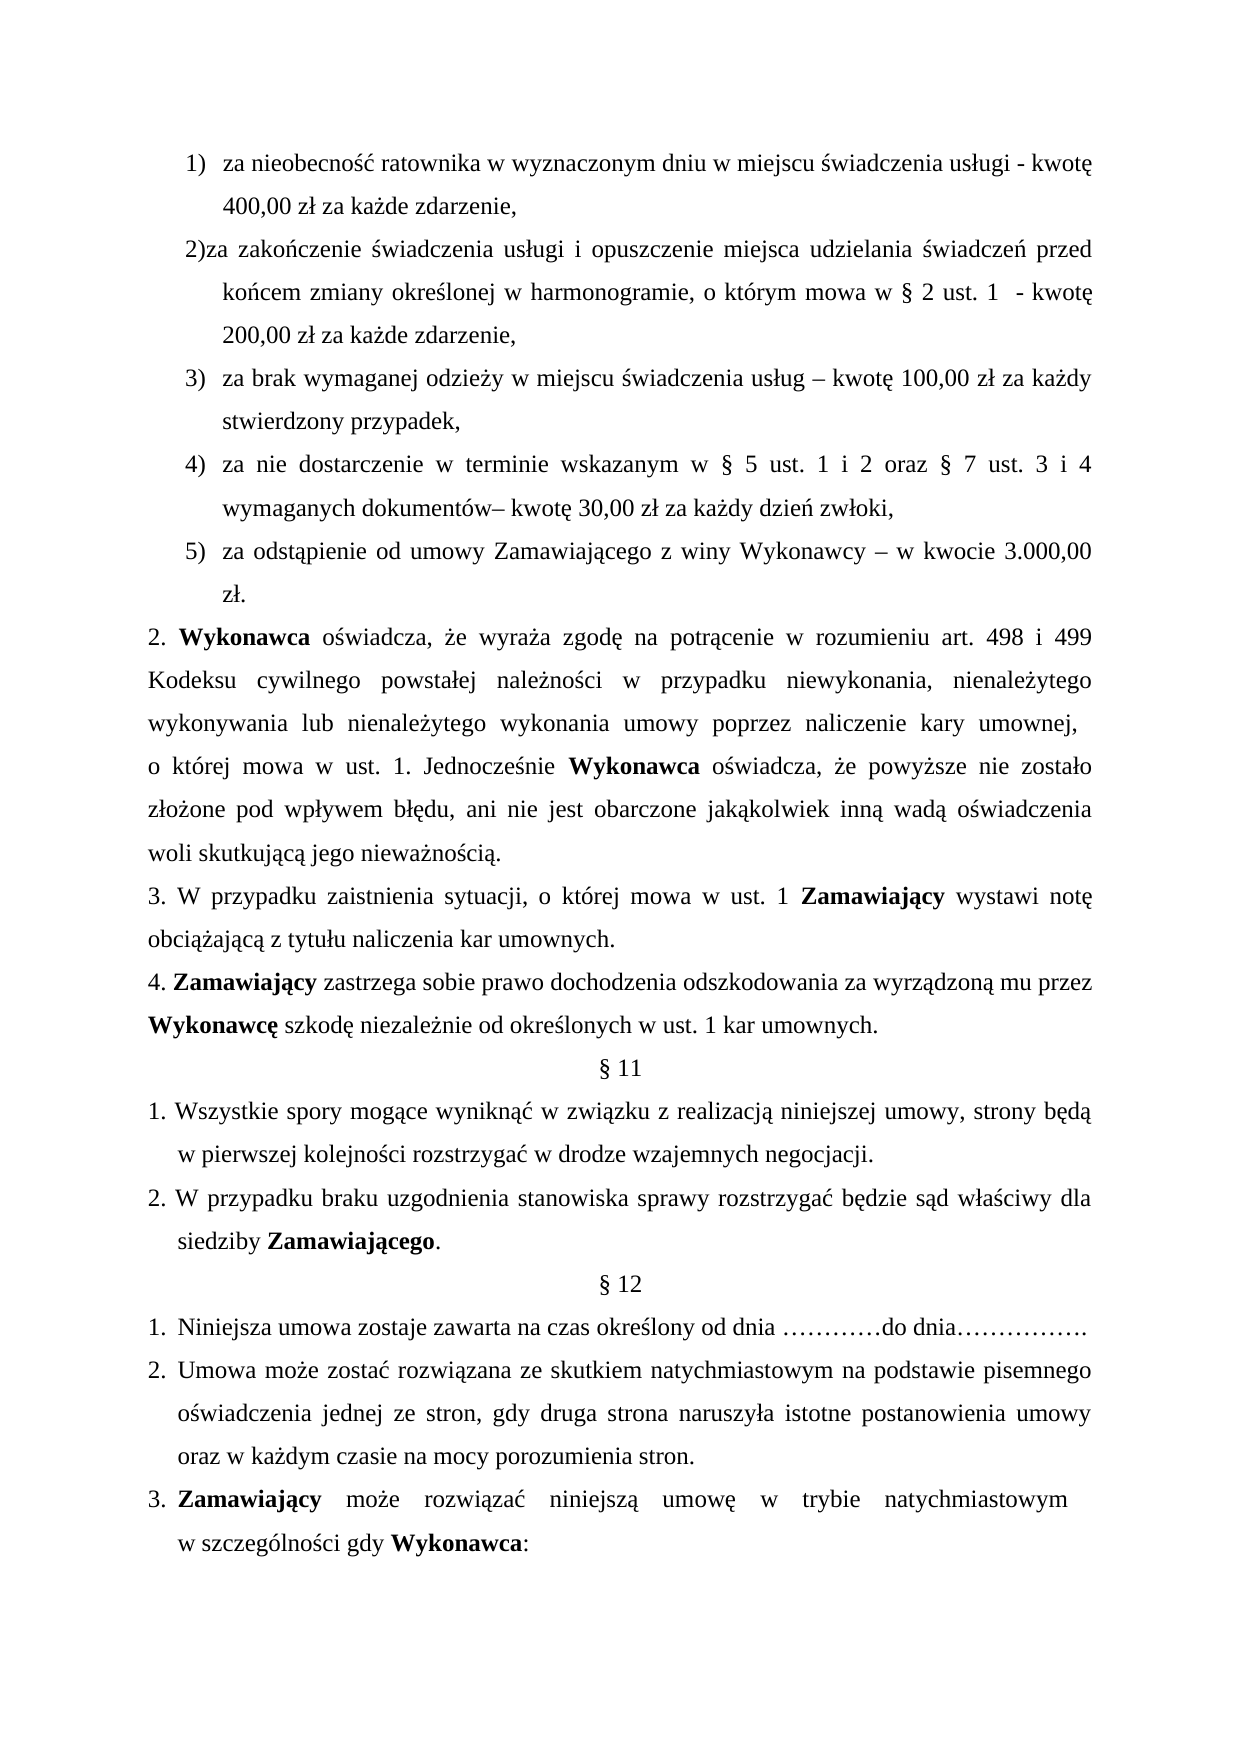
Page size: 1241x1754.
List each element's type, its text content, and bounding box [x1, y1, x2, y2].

text 3. W przypadku zaistnienia sytuacji, o której mowa w ust. 1 Zamawiający wystawi notę obciążającą z tytułu naliczenia kar umownych. [148, 881, 1093, 953]
text 2. W przypadku braku uzgodnienia stanowiska sprawy rozstrzygać będzie sąd właściwy dla siedziby Zamawiającego. [148, 1183, 1093, 1254]
text 4. Zamawiający zastrzega sobie prawo dochodzenia odszkodowania za wyrządzoną mu przez Wykonawcę szkodę niezależnie od określonych w ust. 1 kar umownych. [148, 967, 1093, 1039]
text § 12 [148, 1269, 1093, 1298]
list za nie dostarczenie w terminie wskazanym w § 5 ust. 1 i 2 oraz § 7 ust. 3 i 4 wymaganych dokumentów– kwotę 30,00 zł za każdy dzień zwłoki, [185, 449, 1093, 521]
list Niniejsza umowa zostaje zawarta na czas określony od dnia …………do dnia……………. [148, 1312, 1093, 1341]
text 2. Wykonawca oświadcza, że wyraża zgodę na potrącenie w rozumieniu art. 498 i 499 Kodeksu cywilnego powstałej należności w przypadku niewykonania, nienależytego wykonywania lub nienależytego wykonania umowy poprzez naliczenie kary umownej, o której mowa w ust. 1. Jednocześnie Wykonawca oświadcza, że powyższe nie zostało złożone pod wpływem błędu, ani nie jest obarczone jakąkolwiek inną wadą oświadczenia woli skutkującą jego nieważnością. [148, 622, 1093, 866]
text § 11 [148, 1053, 1093, 1082]
list za odstąpienie od umowy Zamawiającego z winy Wykonawcy – w kwocie 3.000,00 zł. [185, 536, 1093, 608]
list Umowa może zostać rozwiązana ze skutkiem natychmiastowym na podstawie pisemnego oświadczenia jednej ze stron, gdy druga strona naruszyła istotne postanowienia umowy oraz w każdym czasie na mocy porozumienia stron. [148, 1355, 1093, 1470]
list za nieobecność ratownika w wyznaczonym dniu w miejscu świadczenia usługi - kwotę 400,00 zł za każde zdarzenie, [185, 148, 1093, 219]
list za brak wymaganej odzieży w miejscu świadczenia usług – kwotę 100,00 zł za każdy stwierdzony przypadek, [185, 363, 1093, 435]
text 1. Wszystkie spory mogące wyniknąć w związku z realizacją niniejszej umowy, strony będą w pierwszej kolejności rozstrzygać w drodze wzajemnych negocjacji. [148, 1096, 1093, 1168]
list za zakończenie świadczenia usługi i opuszczenie miejsca udzielania świadczeń przed końcem zmiany określonej w harmonogramie, o którym mowa w § 2 ust. 1 - kwotę 200,00 zł za każde zdarzenie, [185, 234, 1093, 349]
list Zamawiający może rozwiązać niniejszą umowę w trybie natychmiastowym w szczególności gdy Wykonawca: [148, 1484, 1093, 1556]
